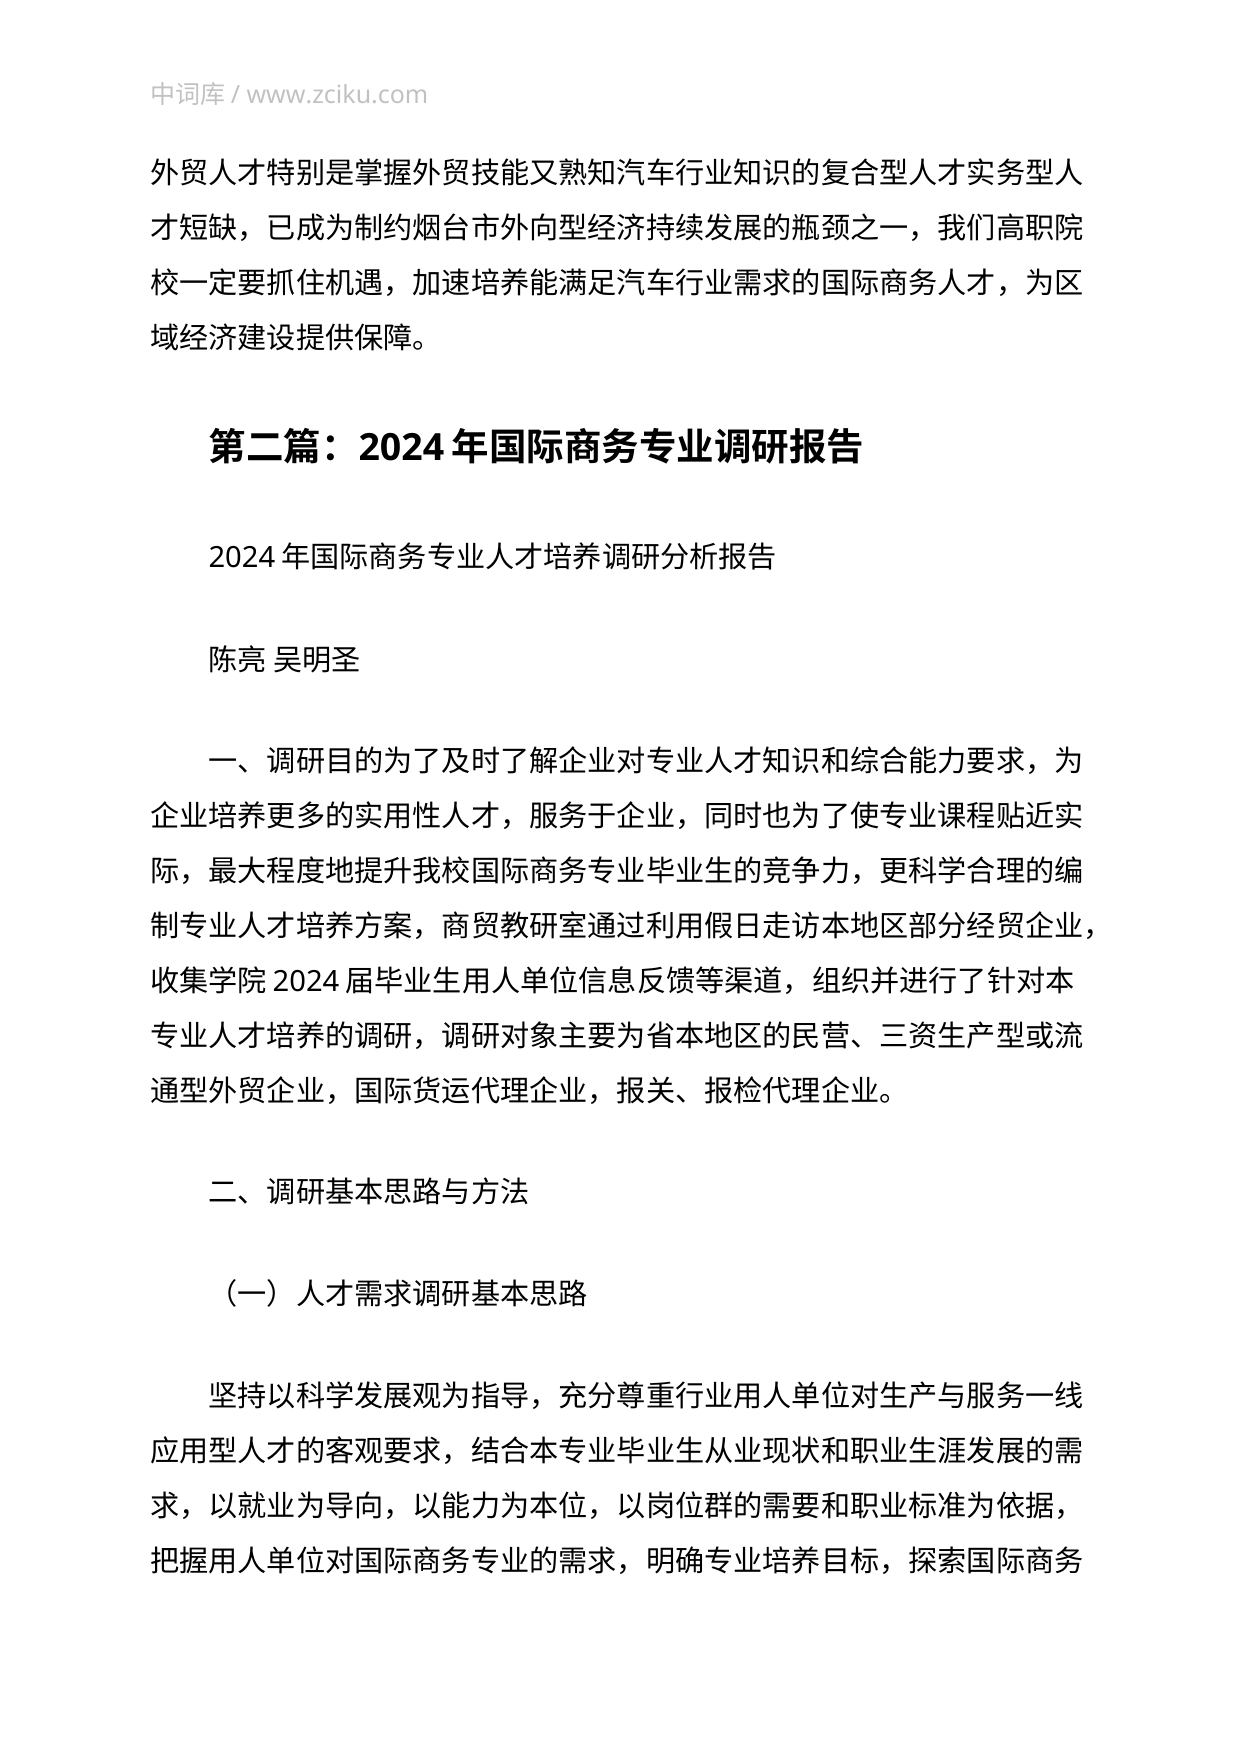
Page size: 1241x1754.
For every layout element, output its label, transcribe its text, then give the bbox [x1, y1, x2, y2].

text 一、调研目的为了及时了解企业对专业人才知识和综合能力要求，为企业培养更多的实用性人才，服务于企业，同时也为了使专业课程贴近实际，最大程度地提升我校国际商务专业毕业生的竞争力，更科学合理的编制专业人才培养方案，商贸教研室通过利用假日走访本地区部分经贸企业，收集学院2024届毕业生用人单位信息反馈等渠道，组织并进行了针对本专业人才培养的调研，调研对象主要为省本地区的民营、三资生产型或流通型外贸企业，国际货运代理企业，报关、报检代理企业。 [150, 738, 1090, 1109]
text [150, 1373, 1090, 1579]
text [150, 150, 1090, 357]
text 陈亮 吴明圣 [150, 636, 1090, 678]
text 第二篇：2024年国际商务专业调研报告 [150, 416, 1090, 471]
text 二、调研基本思路与方法 [150, 1169, 1090, 1211]
text 2024年国际商务专业人才培养调研分析报告 [150, 534, 1090, 576]
text （一）人才需求调研基本思路 [150, 1271, 1090, 1313]
